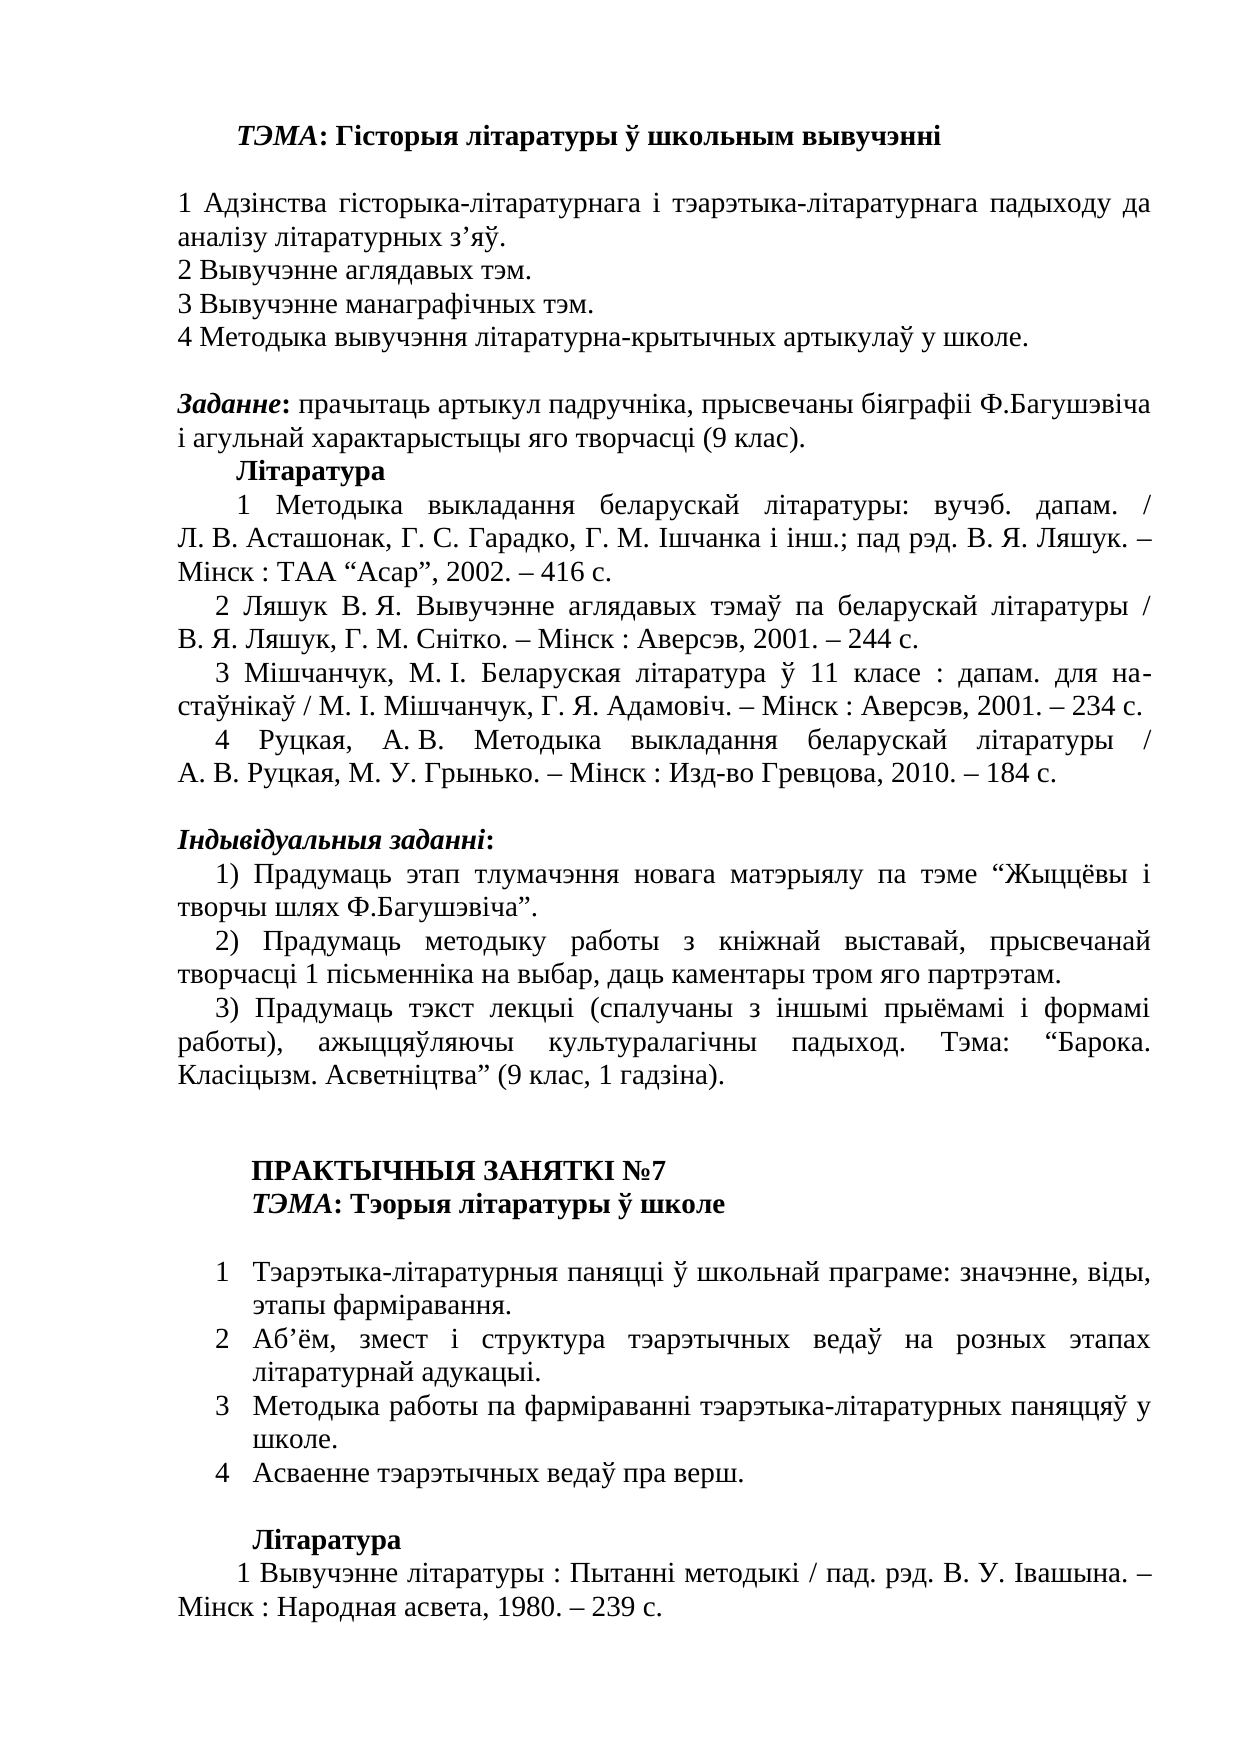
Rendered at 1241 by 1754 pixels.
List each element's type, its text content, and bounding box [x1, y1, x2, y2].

text 2 Ляшук В. Я. Вывучэнне аглядавых тэмаў па беларускай літаратуры / В. Я. Ляшук, Г. М. Снітко. – Мінск : Аверсэв, 2001. – 244 с. [177, 588, 1152, 655]
text 1 Методыка выкладання беларускай літаратуры: вучэб. дапам. / Л. В. Асташонак, Г. С. Гарадко, Г. М. Ішчанка і інш.; пад рэд. В. Я. Ляшук. – Мінск : ТАА “Асар”, 2002. – 416 с. [177, 487, 1152, 588]
text ТЭМА: Гісторыя літаратуры ў школьным вывучэнні [177, 118, 1152, 152]
list Аб’ём, змест і структура тэарэтычных ведаў на розных этапах літаратурнай адукацыі. [215, 1321, 1152, 1388]
text 2 Вывучэнне аглядавых тэм. [177, 252, 1152, 286]
text Літаратура [177, 453, 1152, 487]
list Тэарэтыка-літаратурныя паняцці ў школьнай праграме: значэнне, віды, этапы фарміравання. [215, 1254, 1152, 1321]
text 4 Руцкая, А. В. Методыка выкладання беларускай літаратуры / А. В. Руцкая, М. У. Грынько. – Мінск : Изд-во Гревцова, 2010. – 184 с. [177, 722, 1152, 789]
text 1) Прадумаць этап тлумачэння новага матэрыялу па тэме “Жыццёвы і творчы шлях Ф.Багушэвіча”. [177, 856, 1152, 923]
list Літаратура [252, 1522, 1152, 1556]
list Методыка работы па фарміраванні тэарэтыка-літаратурных паняццяў у школе. [215, 1388, 1152, 1455]
text 3 Вывучэнне манаграфічных тэм. [177, 286, 1152, 319]
text Заданне: прачытаць артыкул падручніка, прысвечаны біяграфіі Ф.Багушэвіча і агульнай характарыстыцы яго творчасці (9 клас). [177, 386, 1152, 453]
text 3 Мішчанчук, М. І. Беларуская літаратура ў 11 класе : дапам. для настаўнікаў / М. І. Мішчанчук, Г. Я. Адамовіч. – Мінск : Аверсэв, 2001. – 234 с. [177, 655, 1152, 722]
text 4 Методыка вывучэння літаратурна-крытычных артыкулаў у школе. [177, 319, 1152, 353]
text ТЭМА: Тэорыя літаратуры ў школе [177, 1187, 1152, 1220]
subtitle ПРАКТЫЧНЫЯ ЗАНЯТКІ №7 [177, 1153, 1152, 1187]
text 1 Адзінства гісторыка-літаратурнага і тэарэтыка-літаратурнага падыходу да аналізу літаратурных з’яў. [177, 185, 1152, 252]
text Індывідуальныя заданні: [177, 822, 1152, 856]
text 1 Вывучэнне літаратуры : Пытанні методыкі / пад. рэд. В. У. Івашына. – Мінск : Народная асвета, 1980. – 239 с. [177, 1556, 1152, 1623]
list Асваенне тэарэтычных ведаў пра верш. [215, 1455, 1152, 1488]
text 2) Прадумаць методыку работы з кніжнай выставай, прысвечанай творчасці 1 пісьменніка на выбар, даць каментары тром яго партрэтам. [177, 923, 1152, 990]
text 3) Прадумаць тэкст лекцыі (спалучаны з іншымі прыёмамі і формамі работы), ажыццяўляючы культуралагічны падыход. Тэма: “Барока. Класіцызм. Асветніцтва” (9 клас, 1 гадзіна). [177, 990, 1152, 1091]
